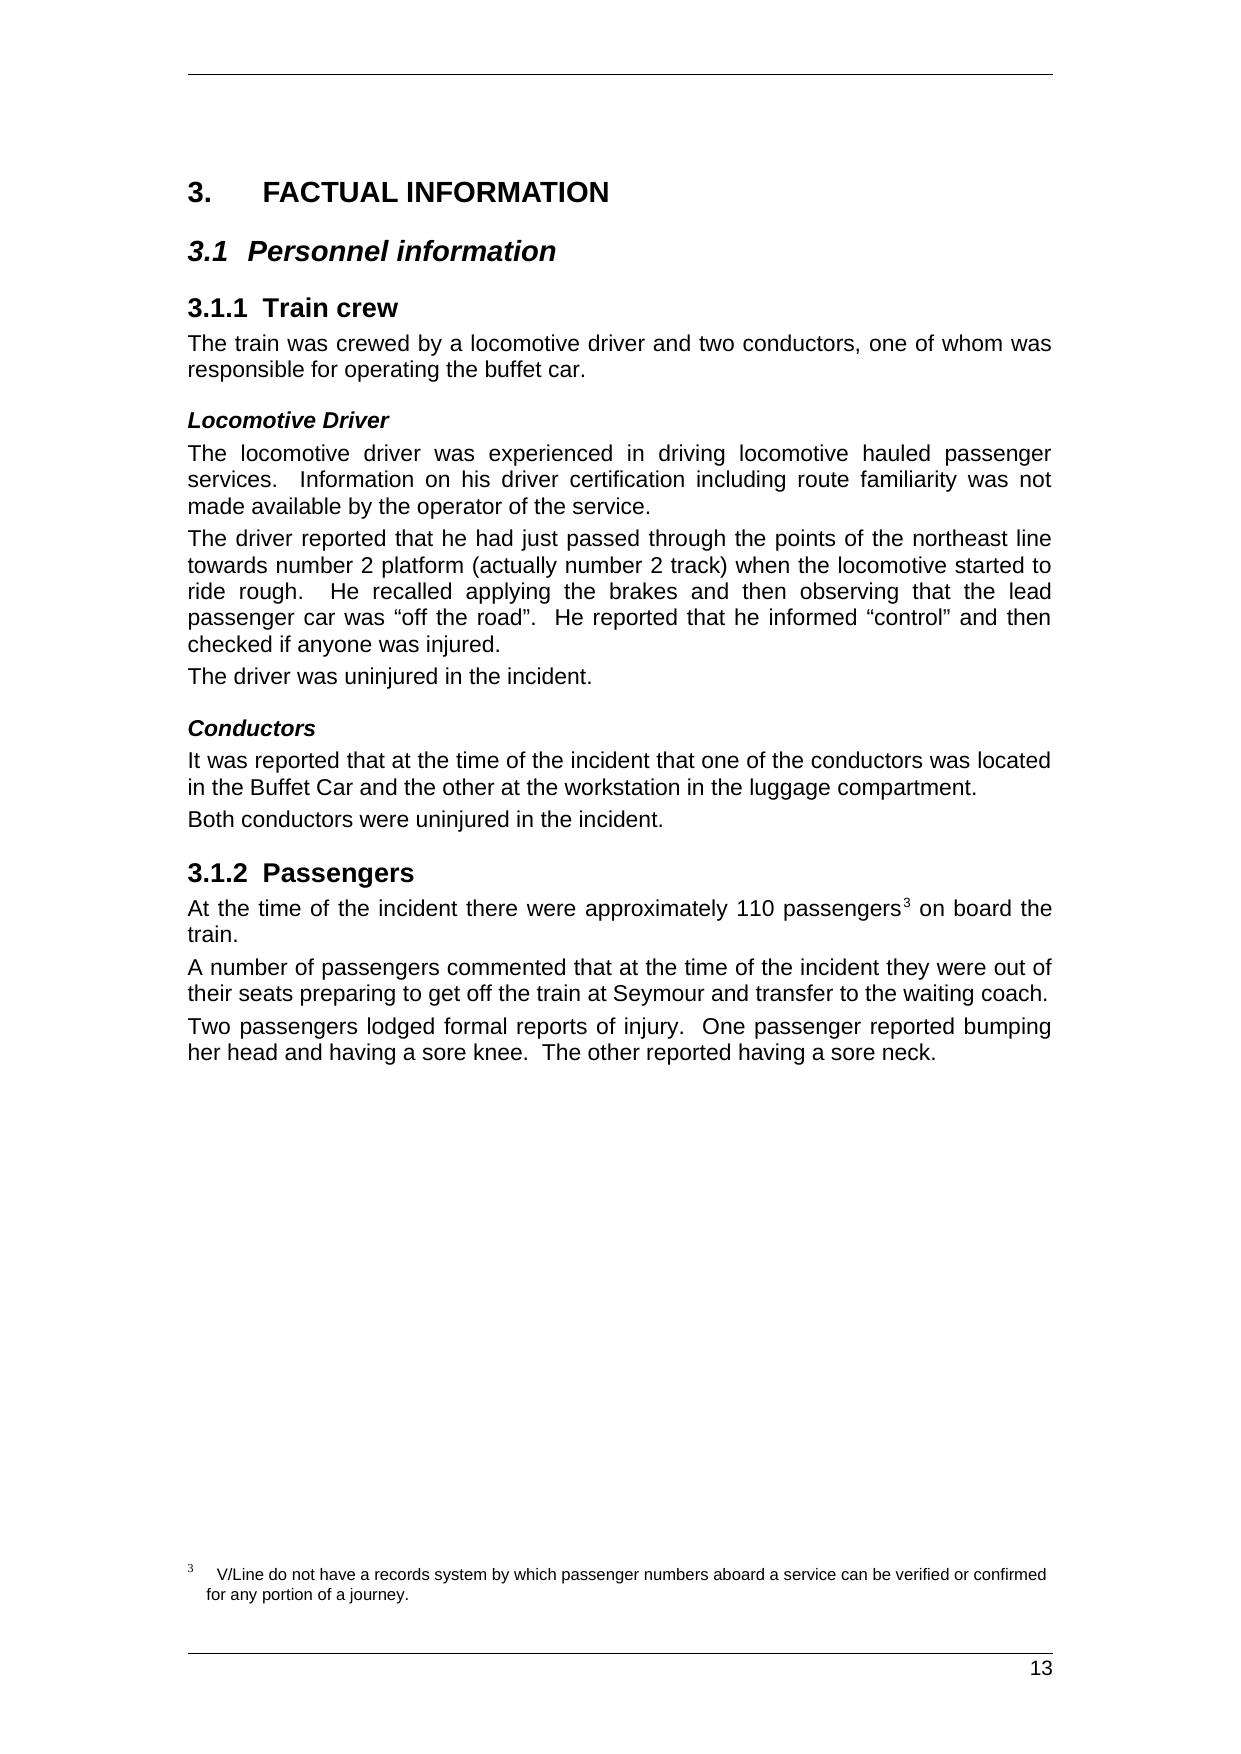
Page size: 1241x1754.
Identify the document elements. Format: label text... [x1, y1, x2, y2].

subtitle 3.1 Personnel information [187, 233, 1053, 267]
text Both conductors were uninjured in the incident. [187, 806, 1053, 832]
text The locomotive driver was experienced in driving locomotive hauled passenger services. Information on his driver certification including route familiarity was not made available by the operator of the service. [187, 440, 1053, 519]
subtitle Conductors [187, 714, 1053, 741]
subtitle 3.1.1 Train crew [187, 292, 1053, 323]
subtitle Locomotive Driver [187, 407, 1053, 434]
text A number of passengers commented that at the time of the incident they were out of their seats preparing to get off the train at and transfer to the waiting coach. [187, 954, 1053, 1007]
text The driver reported that he had just passed through the points of the northeast line towards number 2 platform (actually number 2 track) when the locomotive started to ride rough. He recalled applying the brakes and then observing that the lead passenger car was “off the road”. He reported that he informed “control” and then checked if anyone was injured. [187, 525, 1053, 657]
text At the time of the incident there were approximately 110 passengers on board the train. [187, 895, 1053, 948]
subtitle 3. FACTUAL INFORMATION [187, 175, 1053, 208]
text The driver was uninjured in the incident. [187, 663, 1053, 689]
text Two passengers lodged formal reports of injury. One passenger reported bumping her head and having a sore knee. The other reported having a sore neck. [187, 1013, 1053, 1066]
text It was reported that at the time of the incident that one of the conductors was located in the Buffet Car and the other at the workstation in the luggage compartment. [187, 747, 1053, 800]
text The train was crewed by a locomotive driver and two conductors, one of whom was responsible for operating the buffet car. [187, 329, 1053, 382]
subtitle 3.1.2 Passengers [187, 857, 1053, 889]
